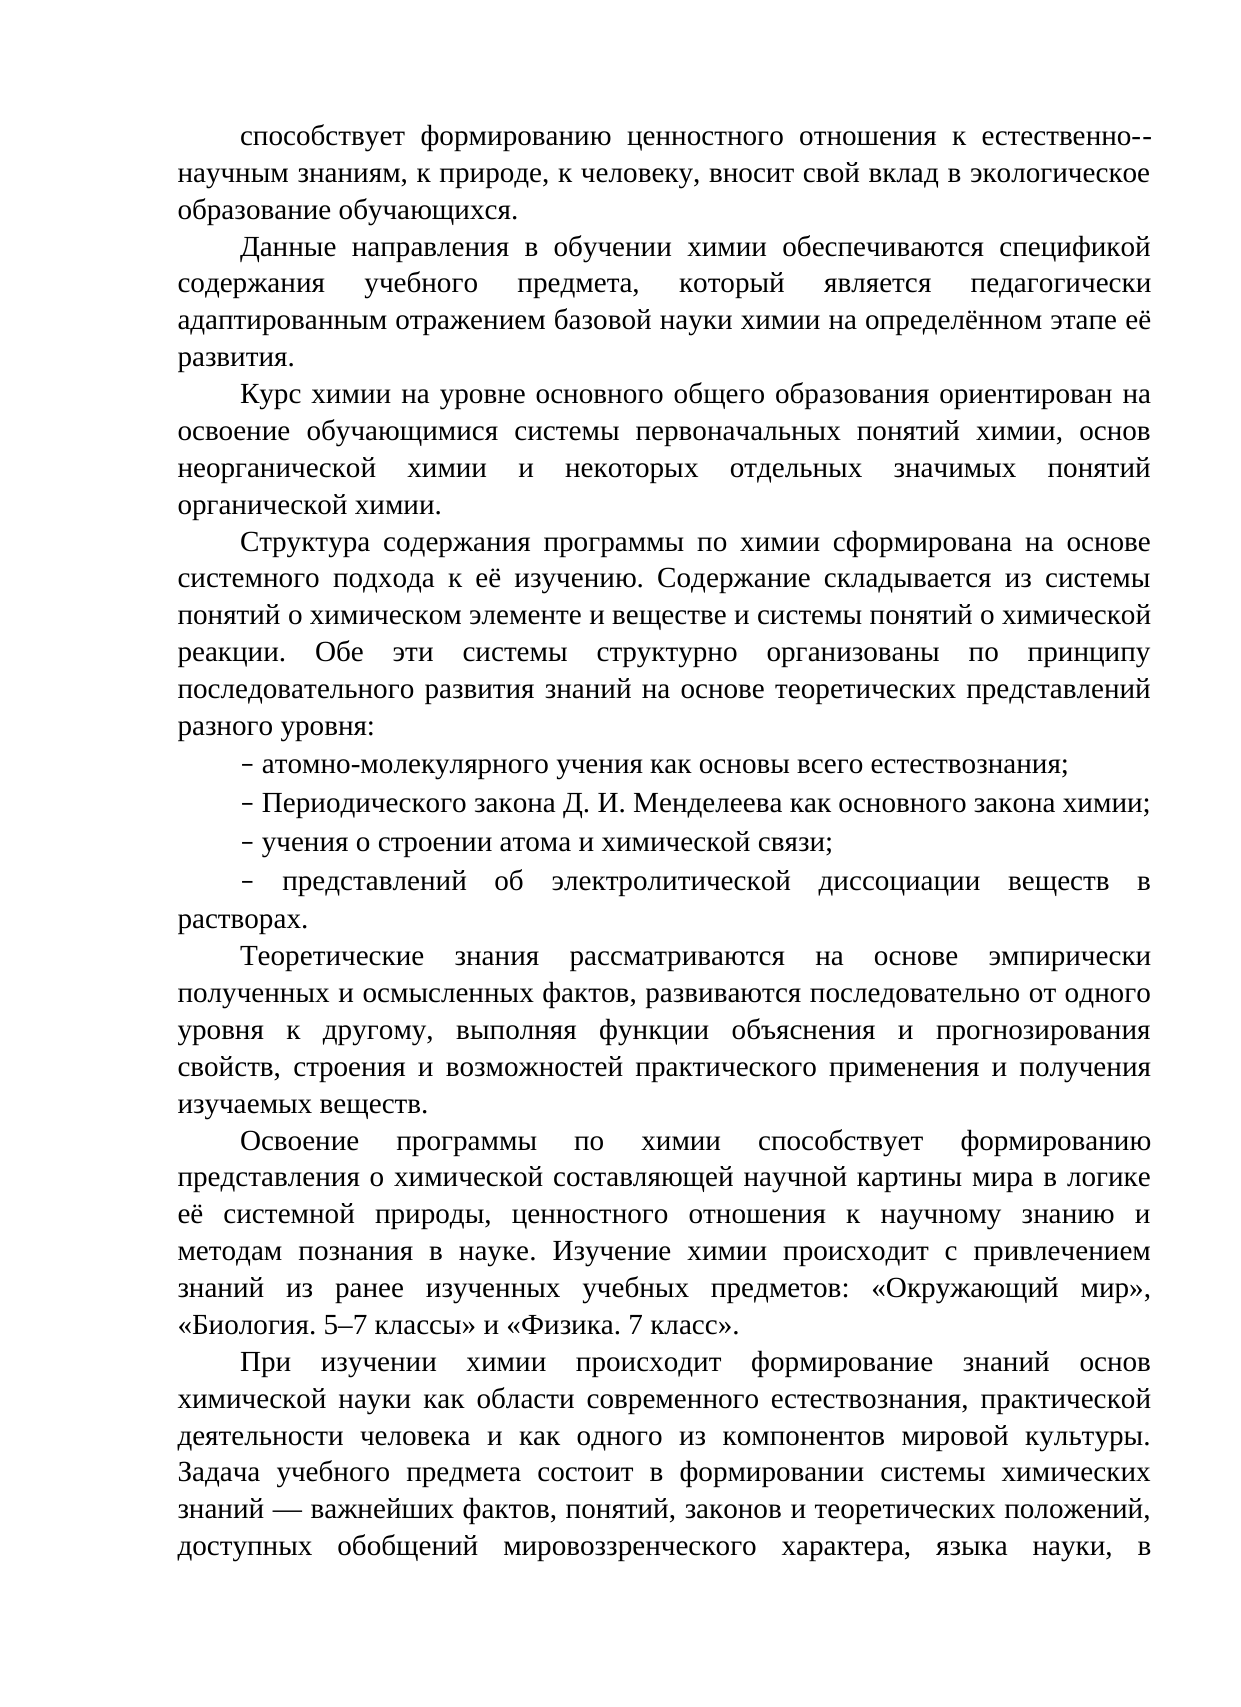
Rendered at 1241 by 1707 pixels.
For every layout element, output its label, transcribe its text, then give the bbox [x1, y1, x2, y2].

text способствует формированию ценностного отношения к естественно-научным знаниям, к природе, к человеку, вносит свой вклад в экологическое образование обучающихся. [177, 118, 1152, 225]
text – атомно-молекулярного учения как основы всего естествознания; [177, 745, 1152, 781]
text – учения о строении атома и химической связи; [177, 823, 1152, 859]
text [177, 1344, 1152, 1562]
text ​Теоретические знания рассматриваются на основе эмпирически полученных и осмысленных фактов, развиваются последовательно от одного уровня к другому, выполняя функции объяснения и прогнозирования свойств, строения и возможностей практического применения и получения изучаемых веществ. [177, 938, 1152, 1119]
text Структура содержания программы по химии сформирована на основе системного подхода к её изучению. Содержание складывается из системы понятий о химическом элементе и веществе и системы понятий о химической реакции. Обе эти системы структурно организованы по принципу последовательного развития знаний на основе теоретических представлений разного уровня: [177, 524, 1152, 742]
text – представлений об электролитической диссоциации веществ в растворах. [177, 862, 1152, 935]
text Освоение программы по химии способствует формированию представления о химической составляющей научной картины мира в логике её системной природы, ценностного отношения к научному знанию и методам познания в науке. Изучение химии происходит с привлечением знаний из ранее изученных учебных предметов: «Окружающий мир», «Биология. 5–7 классы» и «Физика. 7 класс». [177, 1123, 1152, 1341]
text Данные направления в обучении химии обеспечиваются спецификой содержания учебного предмета, который является педагогически адаптированным отражением базовой науки химии на определённом этапе её развития. [177, 229, 1152, 373]
text Курс химии на уровне основного общего образования ориентирован на освоение обучающимися системы первоначальных понятий химии, основ неорганической химии и некоторых отдельных значимых понятий органической химии. [177, 376, 1152, 520]
text – Периодического закона Д. И. Менделеева как основного закона химии; [177, 784, 1152, 820]
